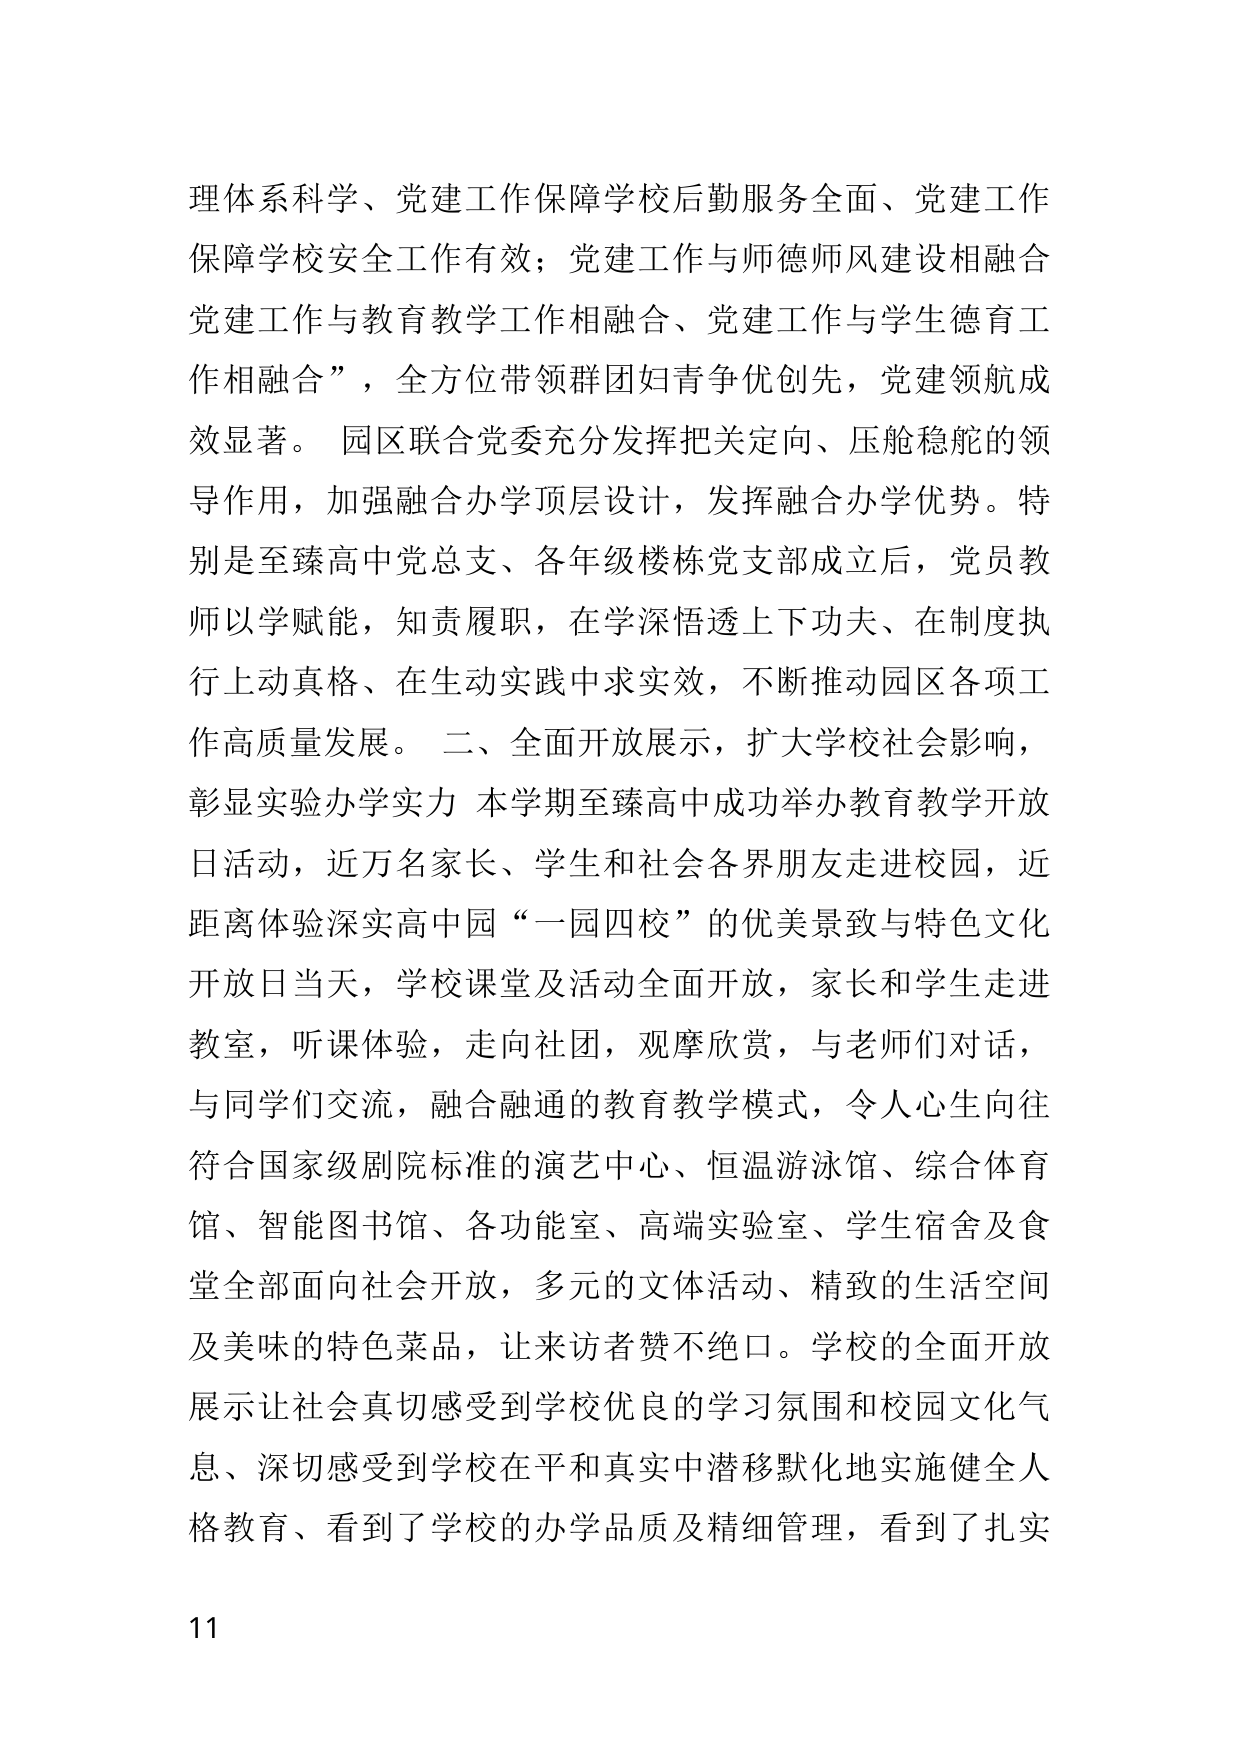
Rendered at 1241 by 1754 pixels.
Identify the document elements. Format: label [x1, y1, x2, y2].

text [187, 162, 1053, 1552]
